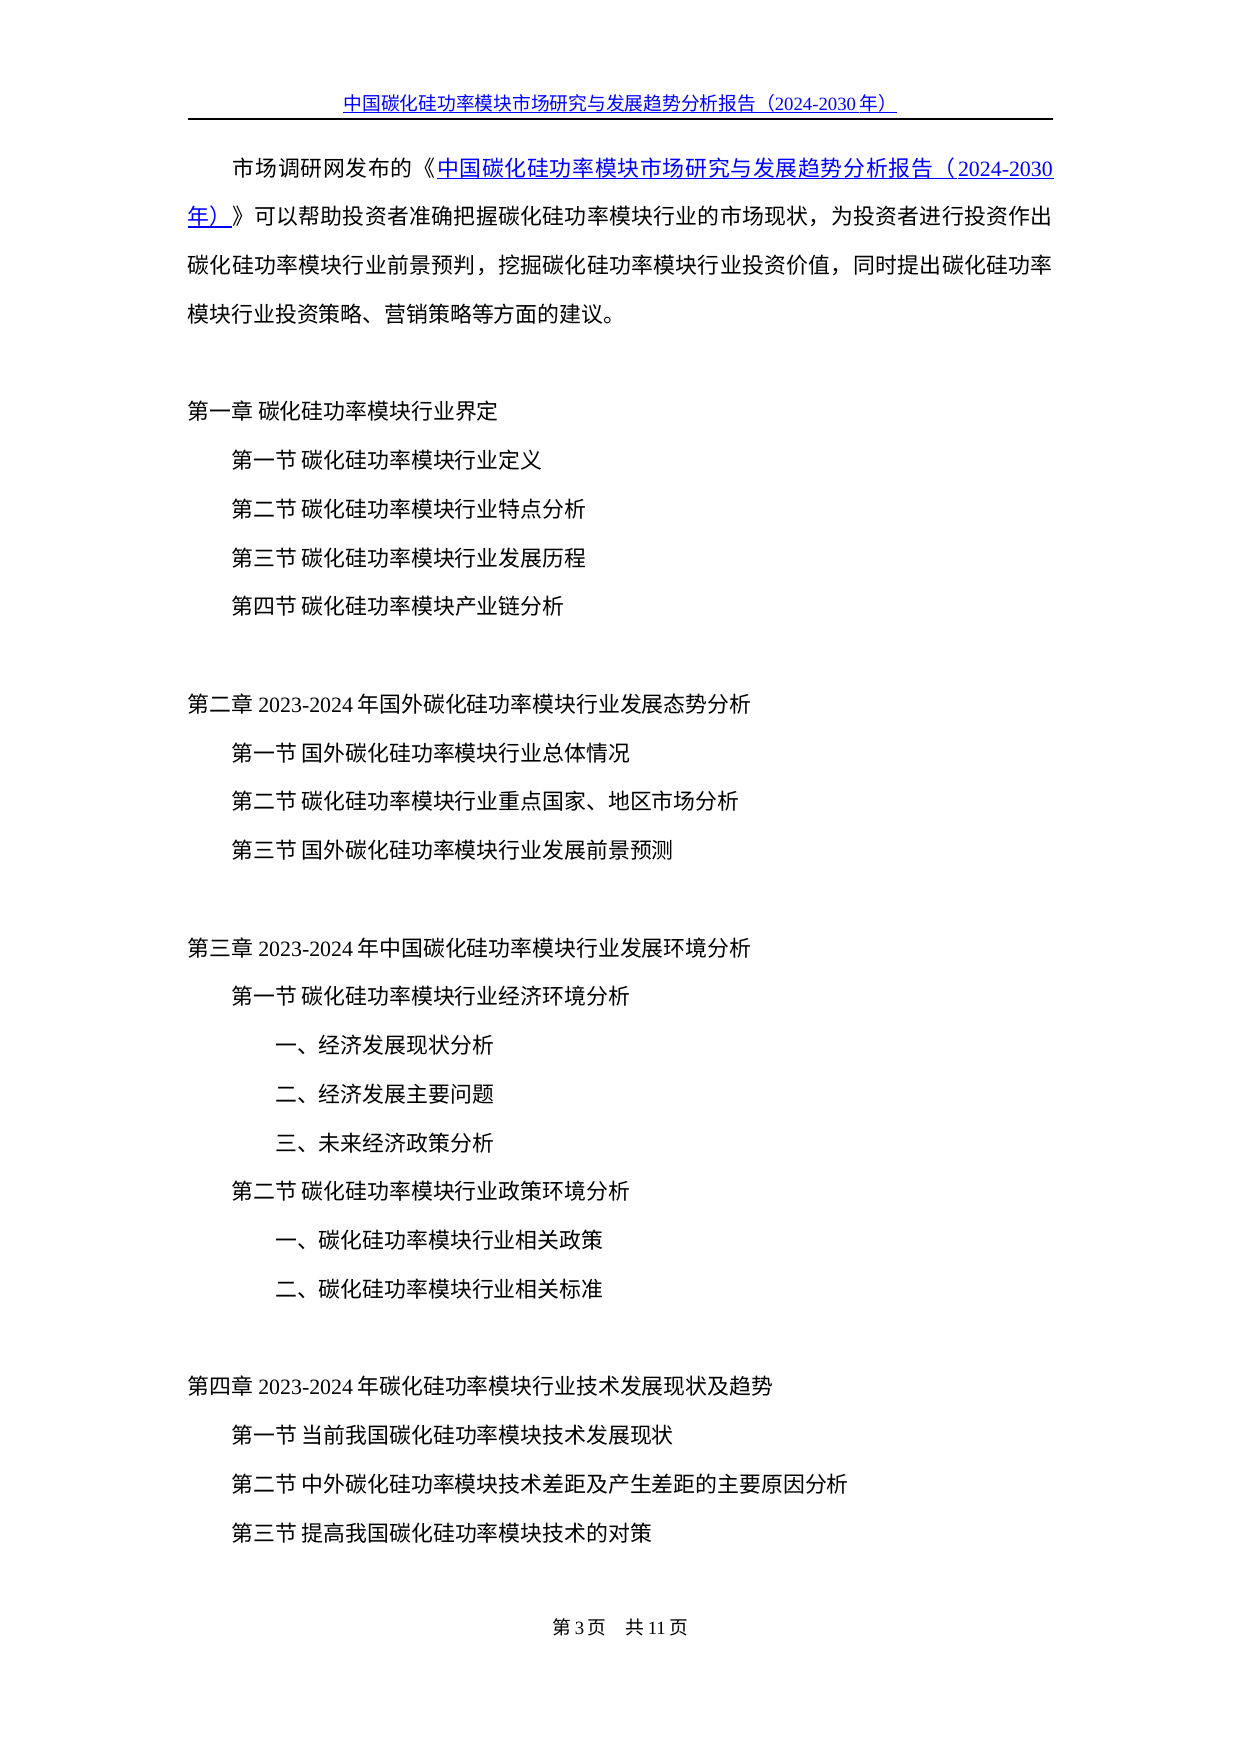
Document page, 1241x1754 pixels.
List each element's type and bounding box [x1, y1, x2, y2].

text [187, 150, 1053, 1548]
